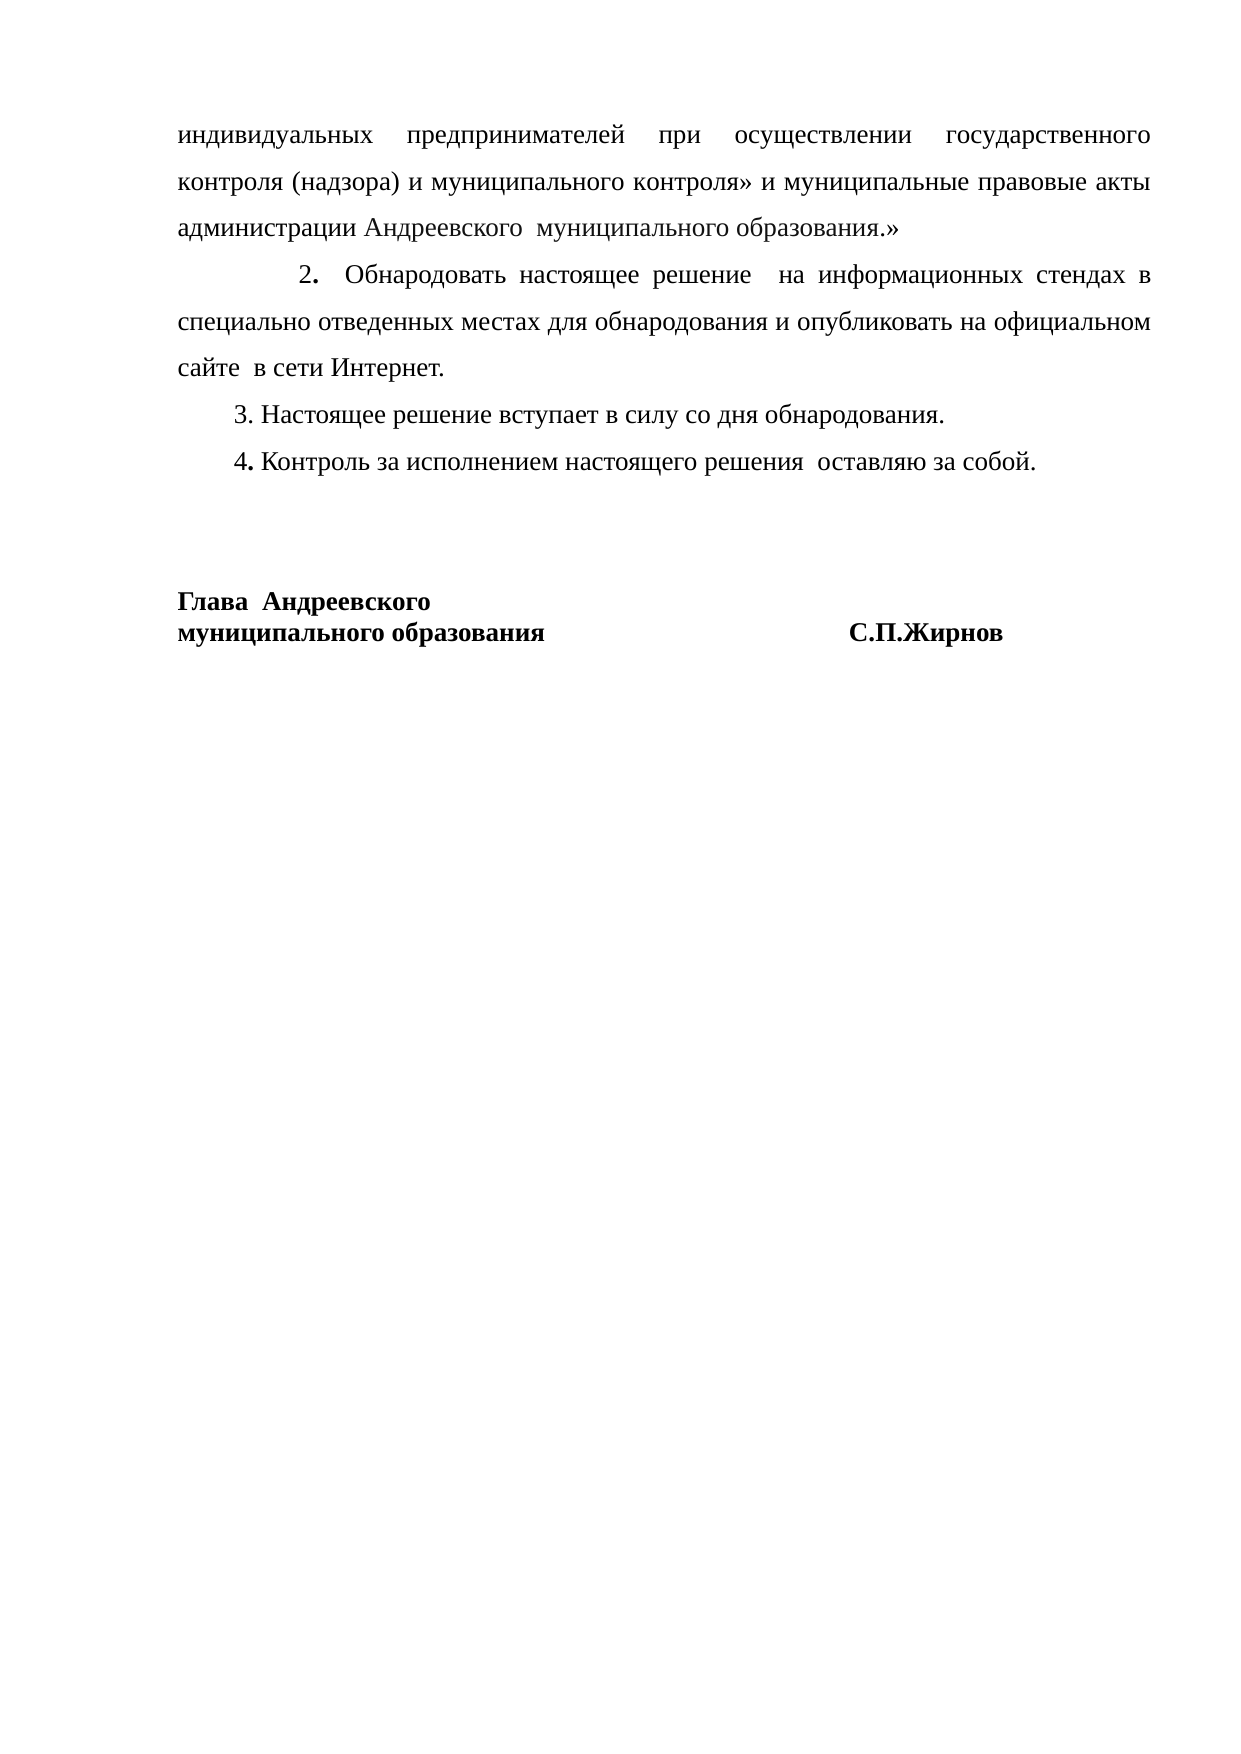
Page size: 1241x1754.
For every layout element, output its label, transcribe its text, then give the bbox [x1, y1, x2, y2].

text 3. Настоящее решение вступает в силу со дня обнародования. [177, 398, 1152, 429]
text Глава Андреевского [177, 585, 1152, 616]
text муниципального образования С.П.Жирнов [177, 616, 1152, 647]
text 2. Обнародовать настоящее решение на информационных стендах в специально отведенных местах для обнародования и опубликовать на официальном сайте в сети Интернет. [177, 258, 1152, 383]
text 4. Контроль за исполнением настоящего решения оставляю за собой. [177, 445, 1152, 476]
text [177, 118, 1152, 243]
